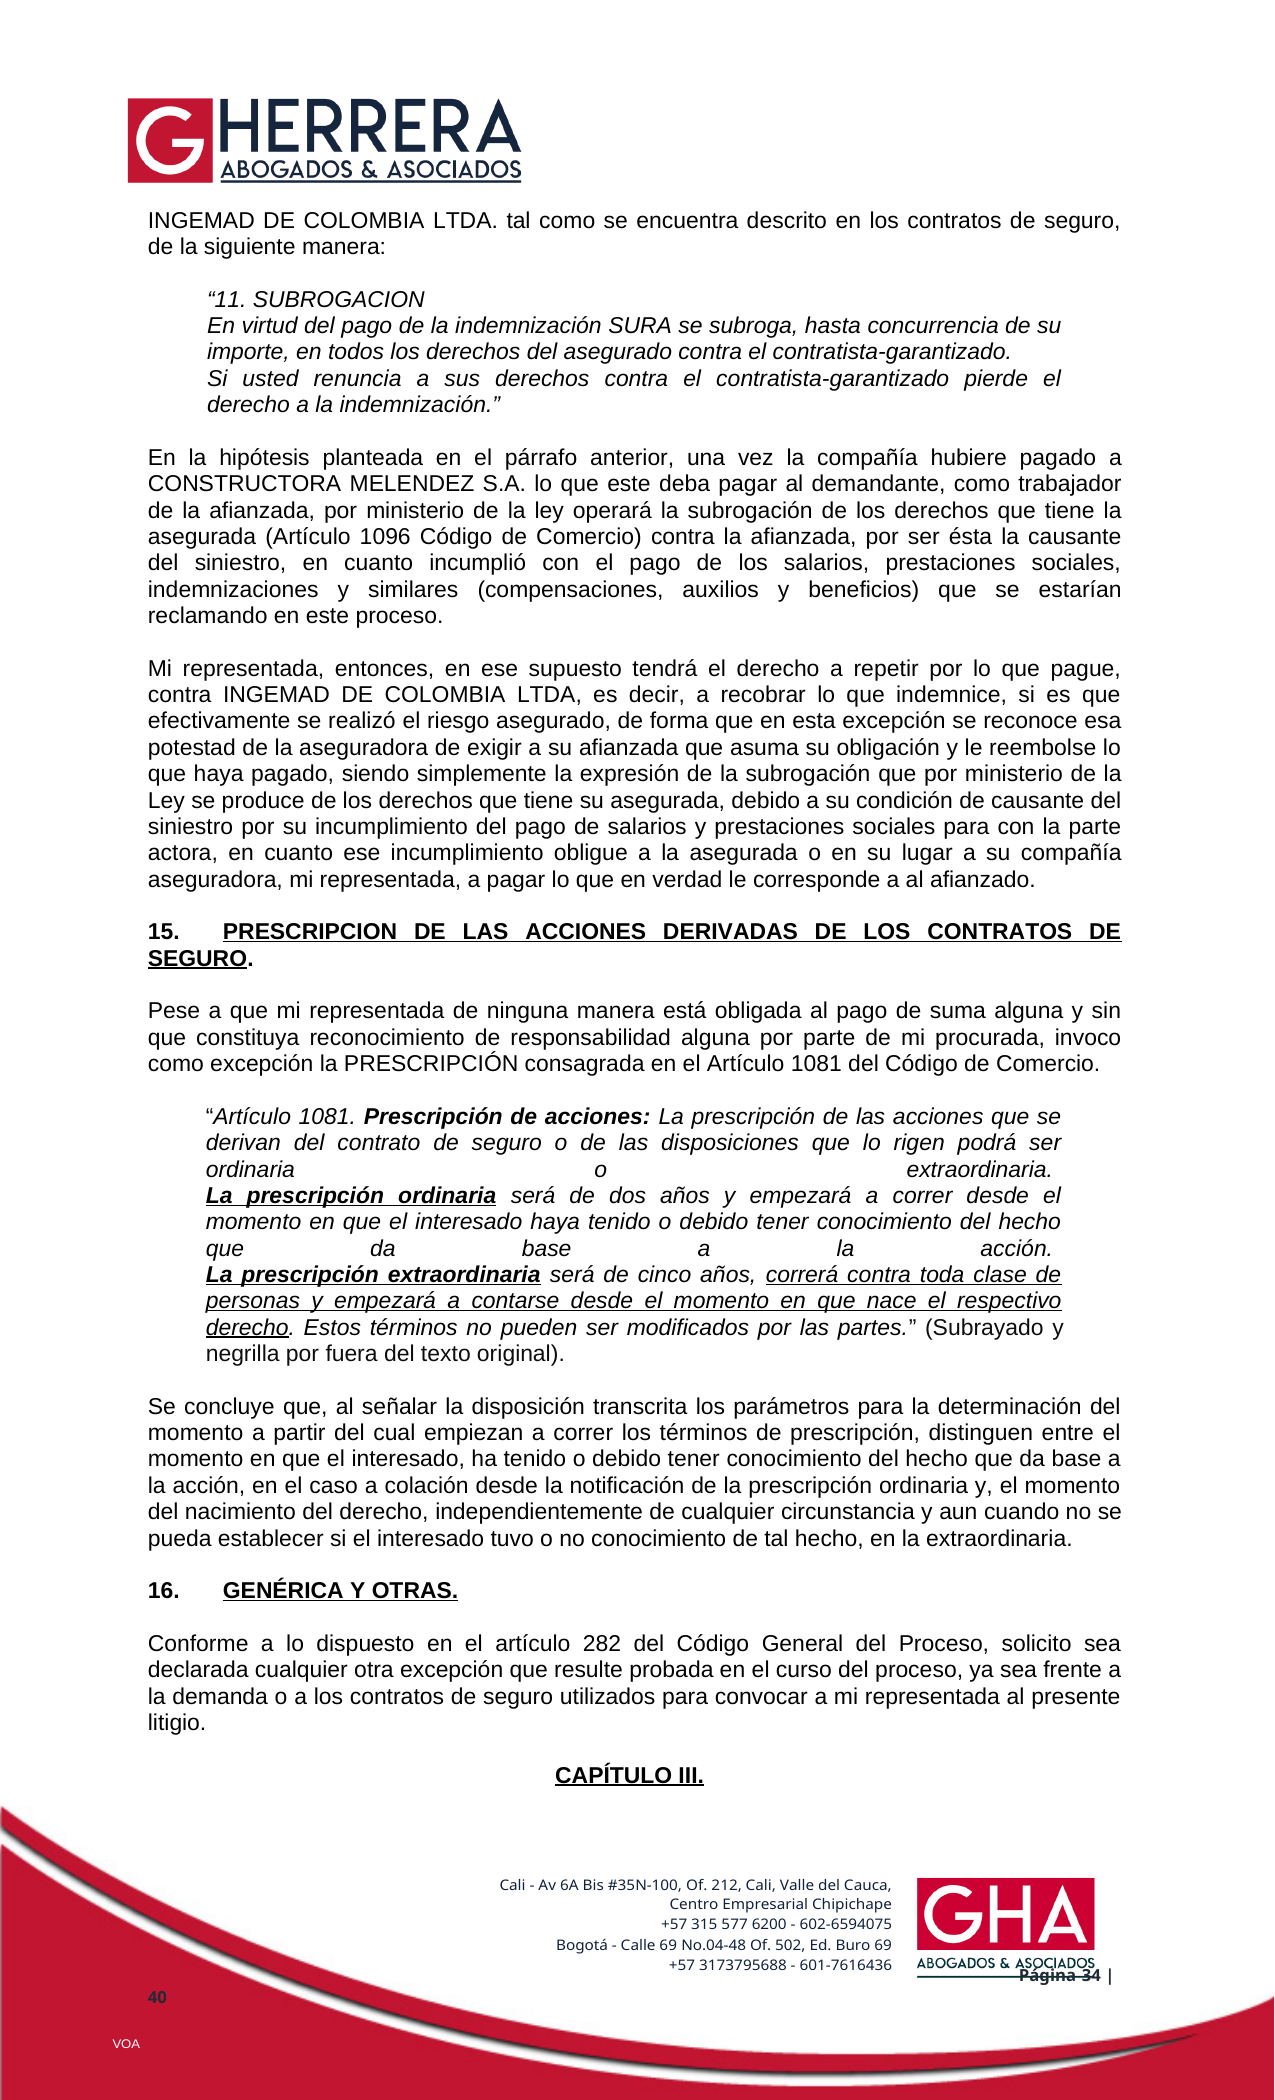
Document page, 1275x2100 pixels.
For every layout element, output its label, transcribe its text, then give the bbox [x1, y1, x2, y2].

text Se concluye que, al señalar la disposición transcrita los parámetros para la determinación del momento a partir del cual empiezan a correr los términos de prescripción, distinguen entre el momento en que el interesado, ha tenido o debido tener conocimiento del hecho que da base a la acción, en el caso a colación desde la notificación de la prescripción ordinaria y, el momento del nacimiento del derecho, independientemente de cualquier circunstancia y aun cuando no se pueda establecer si el interesado tuvo o no conocimiento de tal hecho, en la extraordinaria. [148, 1393, 1122, 1551]
picture [107, 75, 541, 206]
text “Artículo 1081. Prescripción de acciones: La prescripción de las acciones que se derivan del contrato de seguro o de las disposiciones que lo rigen podrá ser ordinaria o extraordinaria. La prescripción ordinaria será de dos años y empezará a correr desde el momento en que el interesado haya tenido o debido tener conocimiento del hecho que da base a la acción. La prescripción extraordinaria será de cinco años, correrá contra toda clase de personas y empezará a contarse desde el momento en que nace el respectivo derecho. Estos términos no pueden ser modificados por las partes.” (Subrayado y negrilla por fuera del texto original). [206, 1103, 1064, 1366]
text “11. SUBROGACION [207, 286, 1064, 312]
text Conforme a lo dispuesto en el artículo 282 del Código General del Proceso, solicito sea declarada cualquier otra excepción que resulte probada en el curso del proceso, ya sea frente a la demanda o a los contratos de seguro utilizados para convocar a mi representada al presente litigio. [148, 1630, 1122, 1735]
text CAPÍTULO III. [148, 1762, 1122, 1788]
text Si usted renuncia a sus derechos contra el contratista-garantizado pierde el derecho a la indemnización.” [207, 365, 1064, 418]
picture [0, 1793, 1275, 2100]
text En virtud del pago de la indemnización SURA se subroga, hasta concurrencia de su importe, en todos los derechos del asegurado contra el contratista-garantizado. [207, 312, 1064, 365]
list PRESCRIPCION DE LAS ACCIONES DERIVADAS DE LOS CONTRATOS DE SEGURO. [148, 918, 1122, 971]
text Pese a que mi representada de ninguna manera está obligada al pago de suma alguna y sin que constituya reconocimiento de responsabilidad alguna por parte de mi procurada, invoco como excepción la PRESCRIPCIÓN consagrada en el Artículo 1081 del Código de Comercio. [148, 997, 1122, 1076]
text En la hipótesis planteada en el párrafo anterior, una vez la compañía hubiere pagado a CONSTRUCTORA MELENDEZ S.A. lo que este deba pagar al demandante, como trabajador de la afianzada, por ministerio de la ley operará la subrogación de los derechos que tiene la asegurada (Artículo 1096 Código de Comercio) contra la afianzada, por ser ésta la causante del siniestro, en cuanto incumplió con el pago de los salarios, prestaciones sociales, indemnizaciones y similares (compensaciones, auxilios y beneficios) que se estarían reclamando en este proceso. [148, 444, 1122, 628]
text Mi representada, entonces, en ese supuesto tendrá el derecho a repetir por lo que pague, contra INGEMAD DE COLOMBIA LTDA, es decir, a recobrar lo que indemnice, si es que efectivamente se realizó el riesgo asegurado, de forma que en esta excepción se reconoce esa potestad de la aseguradora de exigir a su afianzada que asuma su obligación y le reembolse lo que haya pagado, siendo simplemente la expresión de la subrogación que por ministerio de la Ley se produce de los derechos que tiene su asegurada, debido a su condición de causante del siniestro por su incumplimiento del pago de salarios y prestaciones sociales para con la parte actora, en cuanto ese incumplimiento obligue a la asegurada o en su lugar a su compañía aseguradora, mi representada, a pagar lo que en verdad le corresponde a al afianzado. [148, 655, 1122, 892]
list GENÉRICA Y OTRAS. [148, 1577, 1122, 1603]
